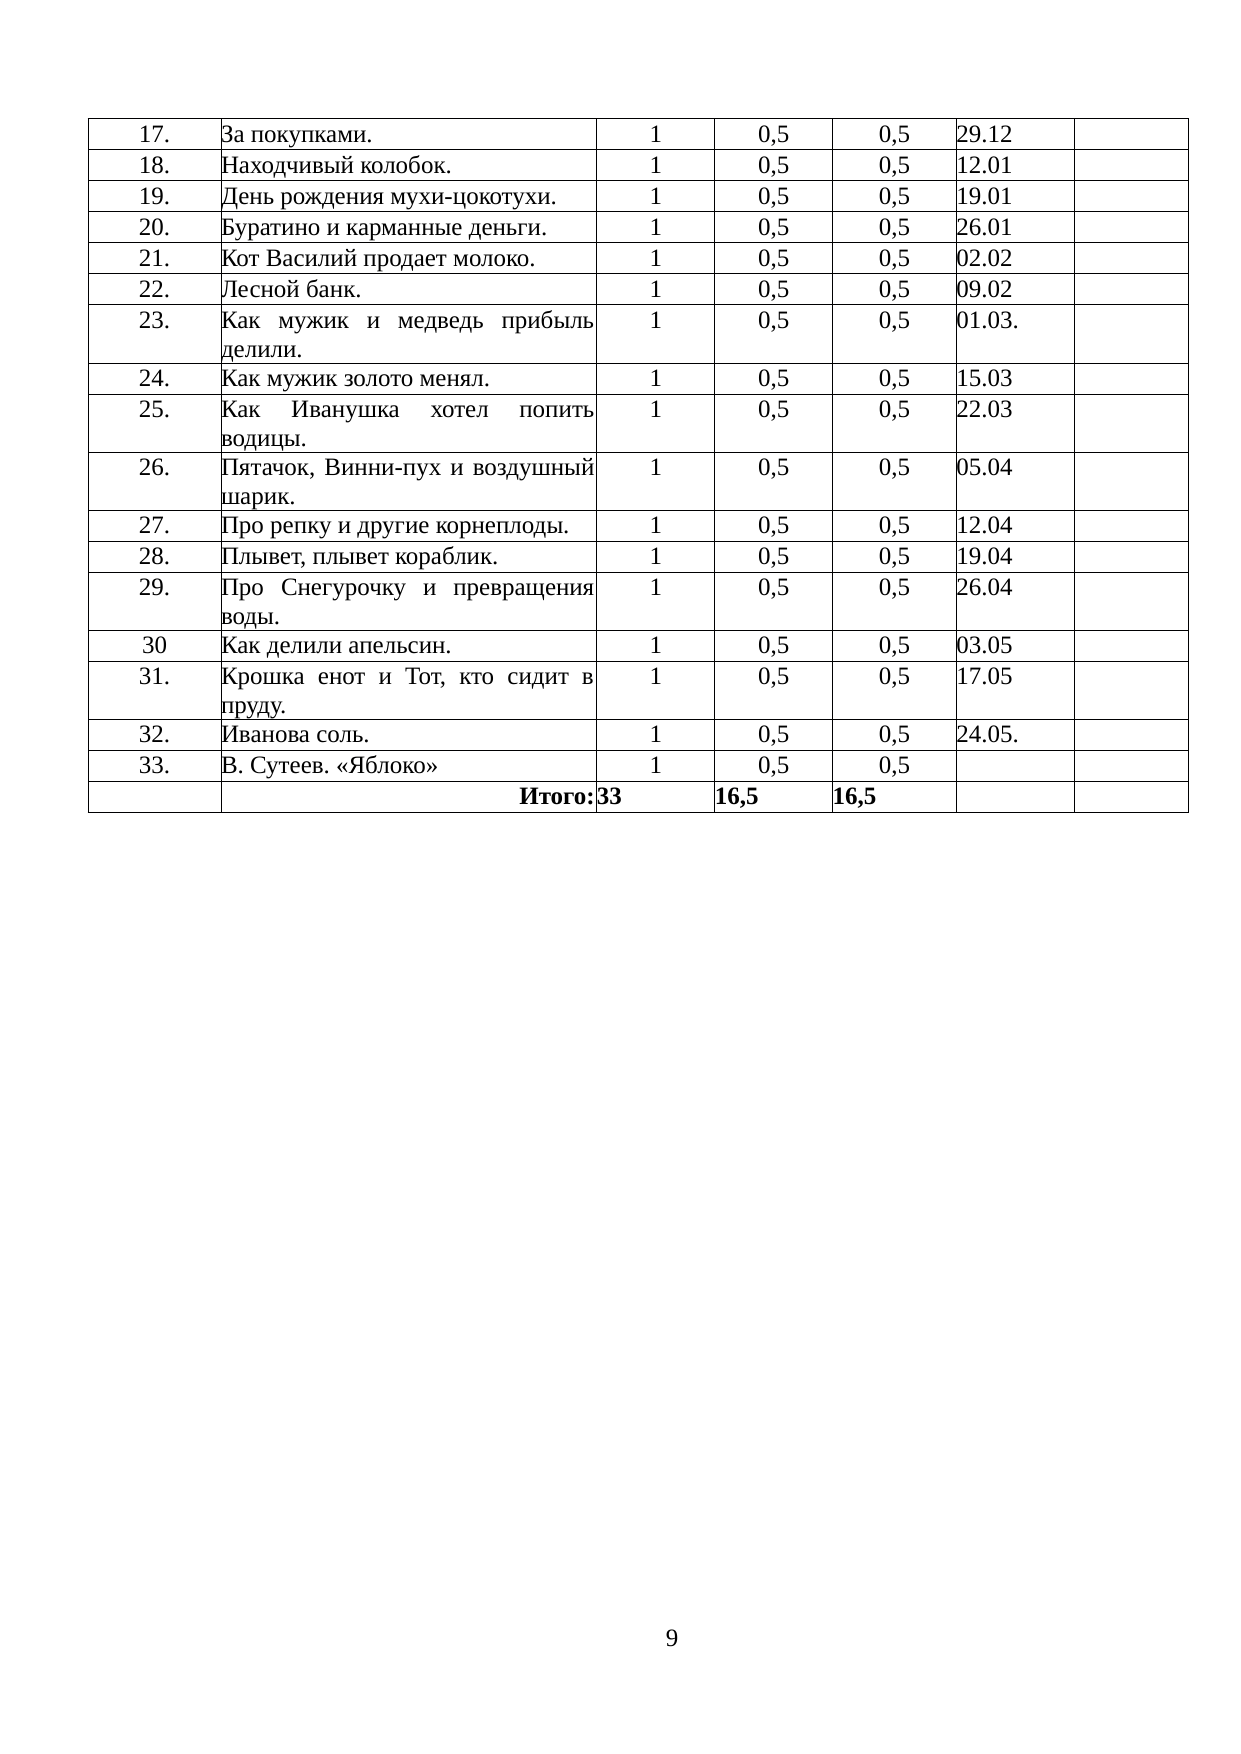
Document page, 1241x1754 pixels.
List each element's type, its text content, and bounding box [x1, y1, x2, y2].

table_cell 02.02 [957, 243, 1074, 273]
table_cell 0,5 [715, 573, 832, 629]
table_cell Как мужик золото менял. [222, 364, 596, 393]
table_cell 0,5 [833, 305, 956, 362]
table_cell [1075, 573, 1188, 629]
table_cell 15.03 [957, 364, 1074, 393]
table_cell [1075, 631, 1188, 661]
table_cell 22.03 [957, 395, 1074, 451]
table_cell Находчивый колобок. [222, 150, 596, 180]
table_cell [1075, 782, 1188, 812]
table_cell Кот Василий продает молоко. [222, 243, 596, 273]
table_cell 0,5 [833, 662, 956, 719]
table_cell 22. [89, 274, 221, 304]
table_cell 0,5 [833, 511, 956, 541]
table_cell Как мужик и медведь прибыль делили. [222, 305, 596, 362]
table_cell 1 [597, 364, 714, 393]
table_cell 1 [597, 119, 714, 149]
table_cell [1075, 150, 1188, 180]
table_cell 0,5 [833, 212, 956, 242]
table_cell 24.05. [957, 720, 1074, 750]
table_cell 19. [89, 181, 221, 211]
table_cell 21. [89, 243, 221, 273]
table_cell 33 [597, 782, 714, 812]
table_cell 0,5 [833, 631, 956, 661]
table_cell Про Снегурочку и превращения воды. [222, 573, 596, 629]
table_cell [957, 751, 1074, 781]
table_cell [1075, 243, 1188, 273]
table_cell 0,5 [833, 573, 956, 629]
table_cell 0,5 [715, 181, 832, 211]
table_cell 0,5 [715, 274, 832, 304]
table_cell 26.04 [957, 573, 1074, 629]
table_cell Как делили апельсин. [222, 631, 596, 661]
table_cell 0,5 [715, 453, 832, 509]
table_cell [1075, 212, 1188, 242]
table_cell 0,5 [833, 542, 956, 572]
table_cell 17.05 [957, 662, 1074, 719]
table_cell Как Иванушка хотел попить водицы. [222, 395, 596, 451]
table_cell 01.03. [957, 305, 1074, 362]
table_cell 1 [597, 662, 714, 719]
table_cell 0,5 [715, 119, 832, 149]
table_cell 18. [89, 150, 221, 180]
table_cell 0,5 [715, 305, 832, 362]
table_cell 1 [597, 243, 714, 273]
table_cell 25. [89, 395, 221, 451]
table_cell 1 [597, 453, 714, 509]
table_cell День рождения мухи-цокотухи. [222, 181, 596, 211]
table_cell 1 [597, 542, 714, 572]
table_cell 30 [89, 631, 221, 661]
table_cell 32. [89, 720, 221, 750]
table_cell 24. [89, 364, 221, 393]
table_cell [1075, 511, 1188, 541]
table_cell 12.01 [957, 150, 1074, 180]
table_cell 0,5 [833, 364, 956, 393]
table_cell 12.04 [957, 511, 1074, 541]
table_cell 23. [89, 305, 221, 362]
table_cell 0,5 [715, 150, 832, 180]
table_cell 0,5 [833, 453, 956, 509]
table_cell 1 [597, 395, 714, 451]
table_cell 05.04 [957, 453, 1074, 509]
table_cell 29.12 [957, 119, 1074, 149]
table_cell 17. [89, 119, 221, 149]
table_cell [1075, 542, 1188, 572]
table_cell 31. [89, 662, 221, 719]
table_cell 16,5 [833, 782, 956, 812]
table_cell [1075, 305, 1188, 362]
table_cell 1 [597, 720, 714, 750]
table_cell [1075, 453, 1188, 509]
table_cell 26.01 [957, 212, 1074, 242]
table_cell Плывет, плывет кораблик. [222, 542, 596, 572]
table_cell Буратино и карманные деньги. [222, 212, 596, 242]
table_cell [1075, 119, 1188, 149]
table_cell [1075, 662, 1188, 719]
table_cell 26. [89, 453, 221, 509]
table_cell [1075, 395, 1188, 451]
table_cell 0,5 [833, 150, 956, 180]
table_cell 1 [597, 305, 714, 362]
table_cell Лесной банк. [222, 274, 596, 304]
table_cell 1 [597, 573, 714, 629]
table_cell 03.05 [957, 631, 1074, 661]
table_cell 28. [89, 542, 221, 572]
table_cell 1 [597, 274, 714, 304]
table_cell [957, 782, 1074, 812]
table_cell 33. [89, 751, 221, 781]
table_cell В. Сутеев. «Яблоко» [222, 751, 596, 781]
table_cell 0,5 [833, 274, 956, 304]
table_cell 27. [89, 511, 221, 541]
table_cell Итого: [222, 782, 596, 812]
table_cell 0,5 [715, 662, 832, 719]
table_cell 1 [597, 511, 714, 541]
table_cell 0,5 [833, 395, 956, 451]
table_cell [1075, 720, 1188, 750]
table_cell 19.01 [957, 181, 1074, 211]
table_cell 1 [597, 631, 714, 661]
table_cell 19.04 [957, 542, 1074, 572]
table_cell 0,5 [833, 119, 956, 149]
table_cell Крошка енот и Тот, кто сидит в пруду. [222, 662, 596, 719]
table_cell 1 [597, 181, 714, 211]
table_cell Пятачок, Винни-пух и воздушный шарик. [222, 453, 596, 509]
table_cell [1075, 181, 1188, 211]
table_cell 0,5 [715, 212, 832, 242]
table_cell [1075, 274, 1188, 304]
table_cell 0,5 [715, 395, 832, 451]
table_cell 0,5 [833, 751, 956, 781]
table_cell [89, 782, 221, 812]
table_cell 29. [89, 573, 221, 629]
table_cell 0,5 [715, 511, 832, 541]
table_cell 0,5 [833, 720, 956, 750]
table_cell 20. [89, 212, 221, 242]
table_cell 0,5 [833, 181, 956, 211]
table_cell 1 [597, 212, 714, 242]
table_cell 1 [597, 150, 714, 180]
table_cell 09.02 [957, 274, 1074, 304]
table_cell 0,5 [715, 243, 832, 273]
table_cell 0,5 [715, 720, 832, 750]
table_cell Иванова соль. [222, 720, 596, 750]
table_cell 0,5 [715, 751, 832, 781]
table_cell 16,5 [715, 782, 832, 812]
table_cell [1075, 751, 1188, 781]
table_cell 0,5 [715, 364, 832, 393]
table_cell 0,5 [715, 542, 832, 572]
table_cell 0,5 [715, 631, 832, 661]
table_cell 1 [597, 751, 714, 781]
table_cell 0,5 [833, 243, 956, 273]
table_cell [1075, 364, 1188, 393]
table_cell За покупками. [222, 119, 596, 149]
table_cell Про репку и другие корнеплоды. [222, 511, 596, 541]
